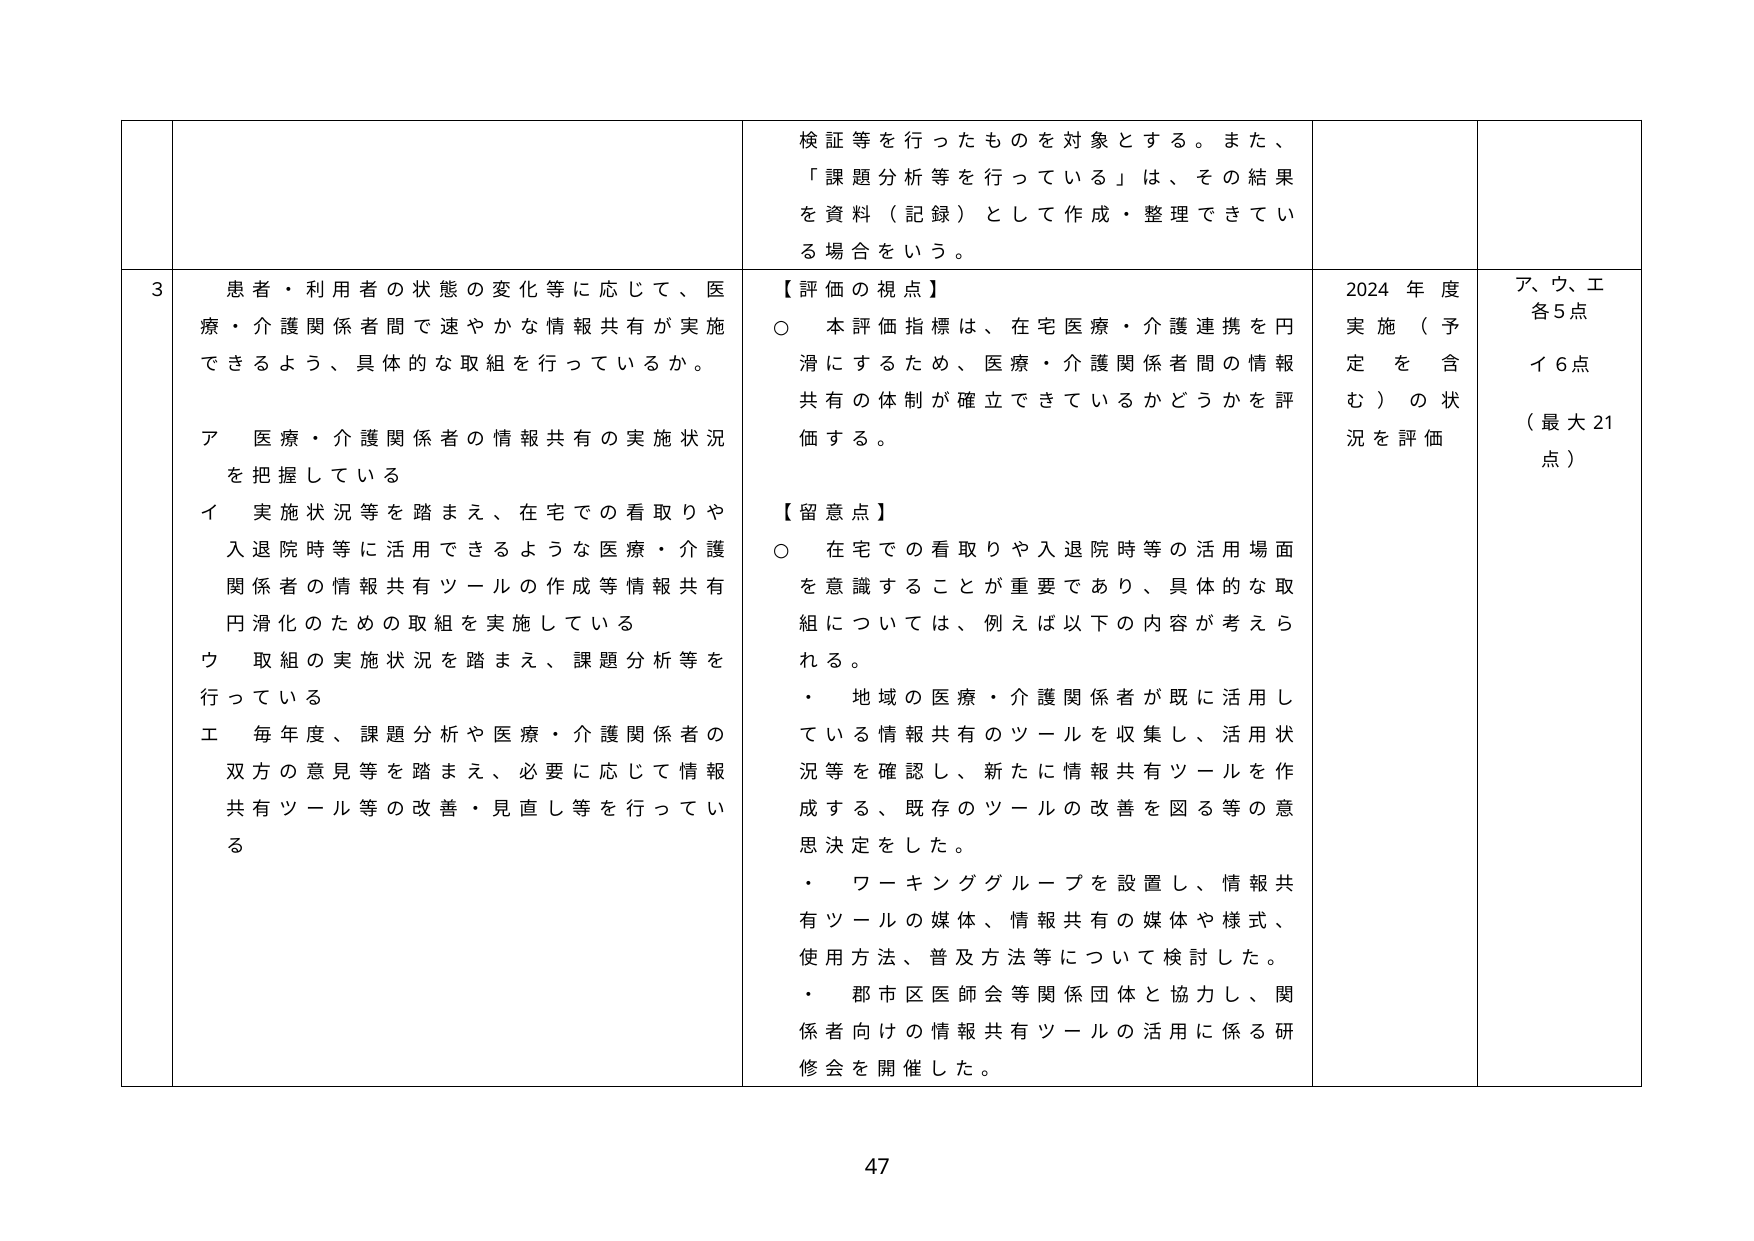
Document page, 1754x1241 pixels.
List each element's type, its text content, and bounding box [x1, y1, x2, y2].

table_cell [1313, 270, 1477, 1086]
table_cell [743, 270, 1312, 1086]
table_cell ３ [122, 270, 172, 1086]
table_cell ２ [122, 121, 172, 269]
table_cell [1313, 121, 1477, 269]
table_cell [173, 270, 742, 1086]
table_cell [1478, 270, 1641, 1086]
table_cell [173, 121, 742, 269]
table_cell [743, 121, 1312, 269]
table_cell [1478, 121, 1641, 269]
